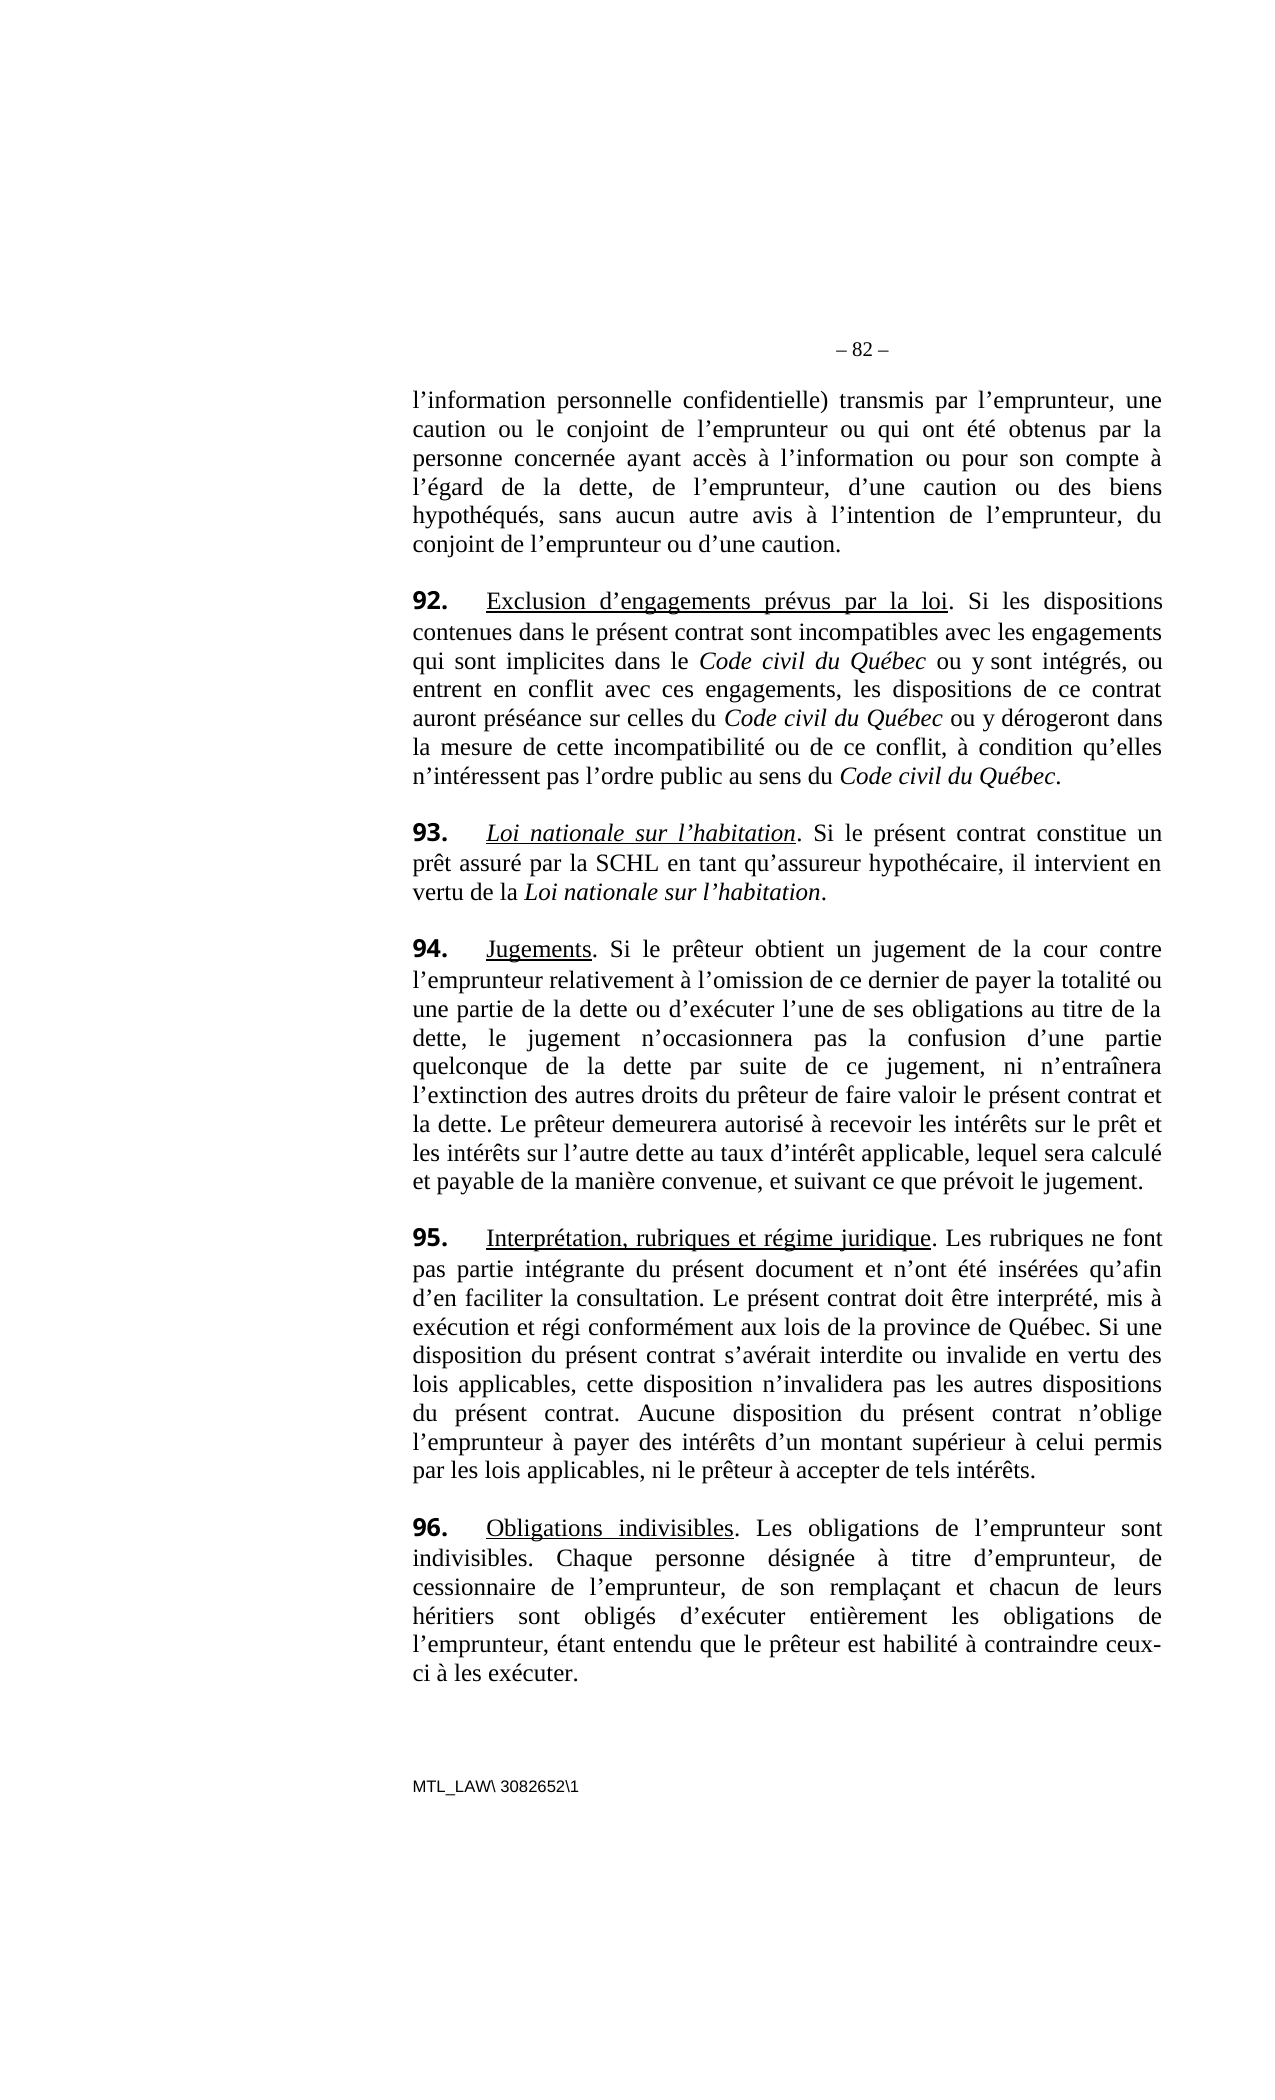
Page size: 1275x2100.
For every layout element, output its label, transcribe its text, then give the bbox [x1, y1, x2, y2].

subtitle Obligations indivisibles. Les obligations de l’emprunteur sont indivisibles. Chaque personne désignée à titre d’emprunteur, de cessionnaire de l’emprunteur, de son remplaçant et chacun de leurs héritiers sont obligés d’exécuter entièrement les obligations de l’emprunteur, étant entendu que le prêteur est habilité à contraindre ceux-ci à les exécuter. [412, 1509, 1163, 1687]
subtitle Loi nationale sur l’habitation. Si le présent contrat constitue un prêt assuré par la SCHL en tant qu’assureur hypothécaire, il intervient en vertu de la Loi nationale sur l’habitation. [412, 814, 1163, 906]
subtitle Interprétation, rubriques et régime juridique. Les rubriques ne font pas partie intégrante du présent document et n’ont été insérées qu’afin d’en faciliter la consultation. Le présent contrat doit être interprété, mis à exécution et régi conformément aux lois de la province de Québec. Si une disposition du présent contrat s’avérait interdite ou invalide en vertu des lois applicables, cette disposition n’invalidera pas les autres dispositions du présent contrat. Aucune disposition du présent contrat n’oblige l’emprunteur à payer des intérêts d’un montant supérieur à celui permis par les lois applicables, ni le prêteur à accepter de tels intérêts. [412, 1220, 1163, 1484]
subtitle Jugements. Si le prêteur obtient un jugement de la cour contre l’emprunteur relativement à l’omission de ce dernier de payer la totalité ou une partie de la dette ou d’exécuter l’une de ses obligations au titre de la dette, le jugement n’occasionnera pas la confusion d’une partie quelconque de la dette par suite de ce jugement, ni n’entraînera l’extinction des autres droits du prêteur de faire valoir le présent contrat et la dette. Le prêteur demeurera autorisé à recevoir les intérêts sur le prêt et les intérêts sur l’autre dette au taux d’intérêt applicable, lequel sera calculé et payable de la manière convenue, et suivant ce que prévoit le jugement. [412, 931, 1163, 1195]
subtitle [412, 385, 1163, 558]
subtitle Exclusion d’engagements prévus par la loi. Si les dispositions contenues dans le présent contrat sont incompatibles avec les engagements qui sont implicites dans le Code civil du Québec ou y sont intégrés, ou entrent en conflit avec ces engagements, les dispositions de ce contrat auront préséance sur celles du Code civil du Québec ou y dérogeront dans la mesure de cette incompatibilité ou de ce conflit, à condition qu’elles n’intéressent pas l’ordre public au sens du Code civil du Québec. [412, 583, 1163, 789]
